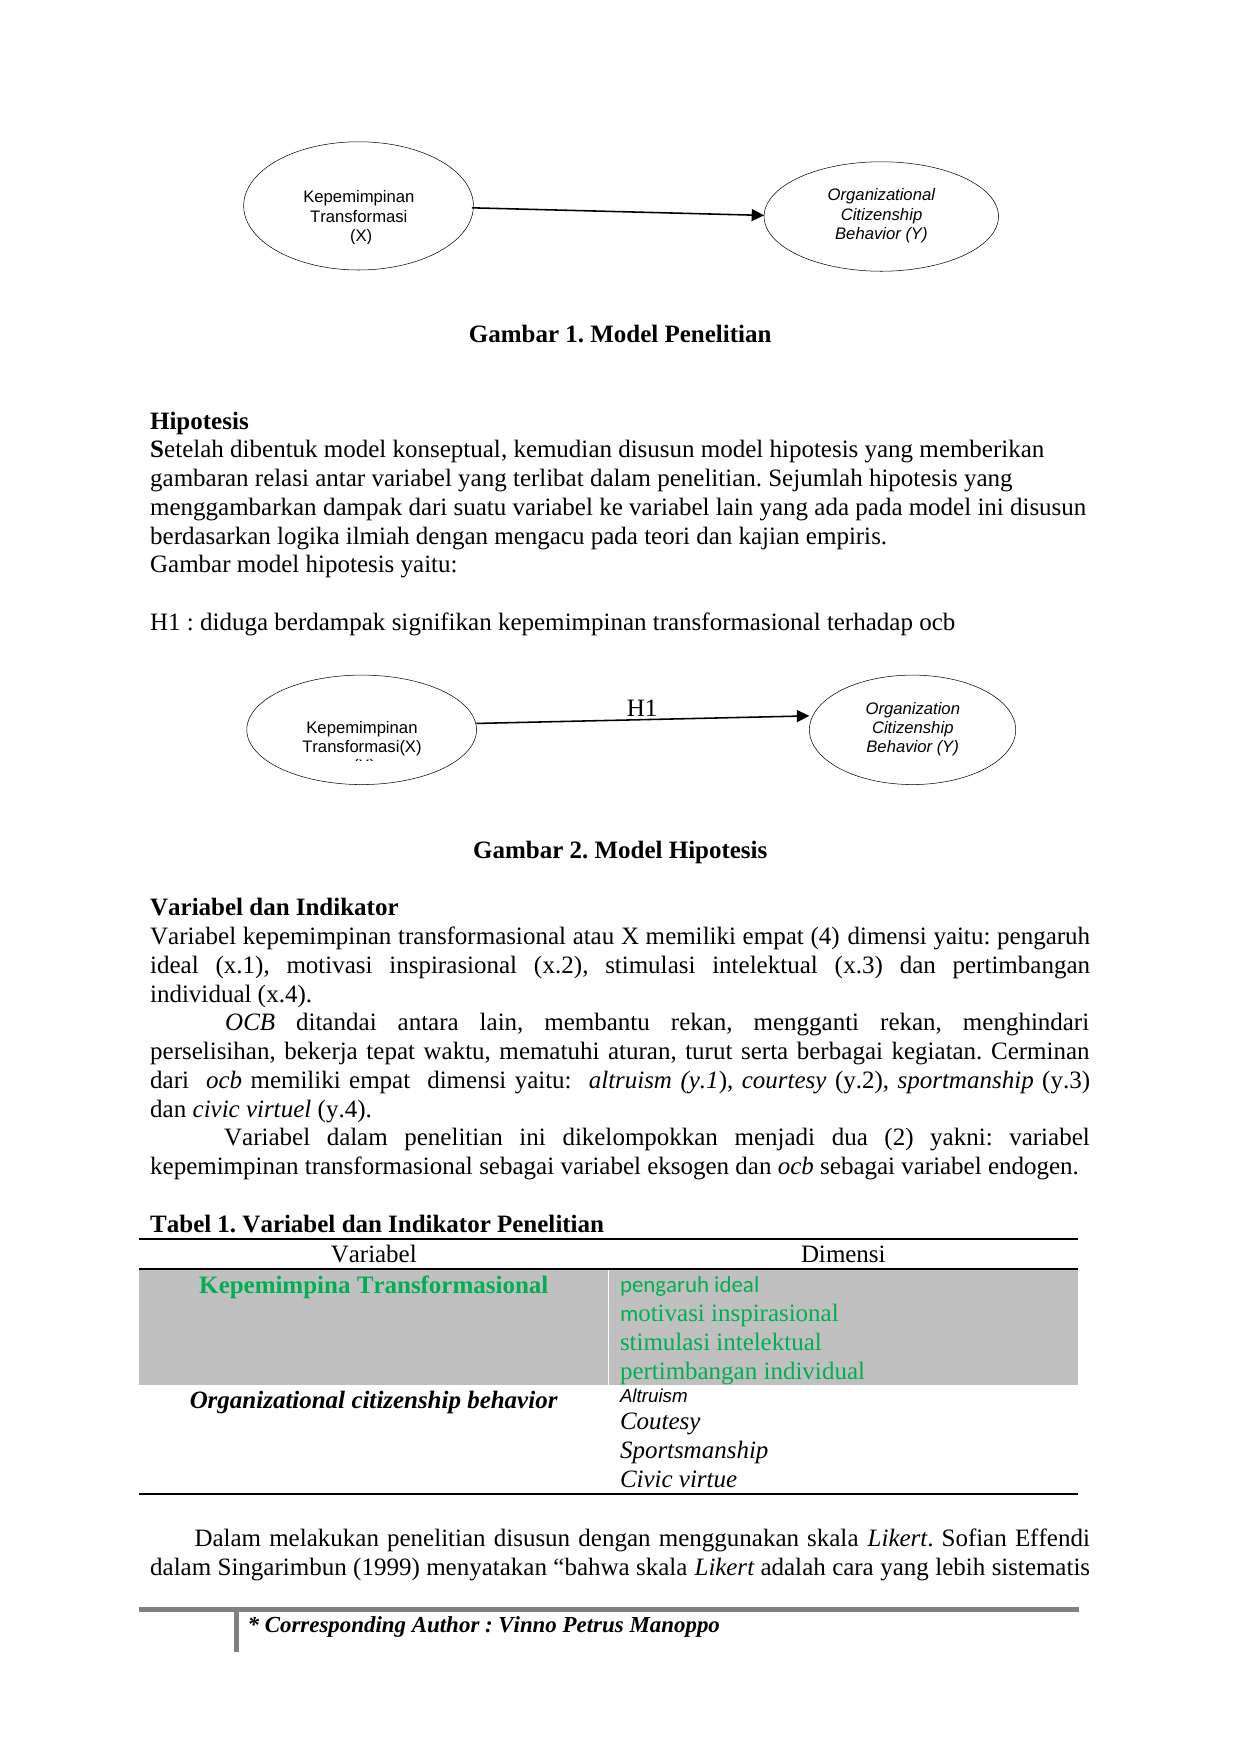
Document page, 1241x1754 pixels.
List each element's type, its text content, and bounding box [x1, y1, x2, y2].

text Variabel dan Indikator [150, 892, 1090, 921]
text Variabel kepemimpinan transformasional atau X memiliki empat (4) dimensi yaitu: pengaruh ideal (x.1), motivasi inspirasional (x.2), stimulasi intelektual (x.3) dan pertimbangan individual (x.4). [150, 921, 1090, 1007]
table_header Dimensi [609, 1240, 1078, 1268]
text H1 [992, 693, 1090, 722]
table_cell Altruism Coutesy Sportsmanship Civic virtue [609, 1385, 1078, 1493]
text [150, 1523, 1090, 1581]
text Gambar 1. Model Penelitian [150, 319, 1090, 348]
text Gambar model hipotesis yaitu: [150, 549, 1090, 578]
text Hipotesis [150, 406, 1090, 434]
text Setelah dibentuk model konseptual, kemudian disusun model hipotesis yang memberikan gambaran relasi antar variabel yang terlibat dalam penelitian. Sejumlah hipotesis yang menggambarkan dampak dari suatu variabel ke variabel lain yang ada pada model ini disusun berdasarkan logika ilmiah dengan mengacu pada teori dan kajian empiris. [150, 434, 1090, 549]
table_cell Kepemimpina Transformasional [139, 1270, 608, 1385]
text H1 [150, 693, 274, 722]
text OCB ditandai antara lain, membantu rekan, mengganti rekan, menghindari perselisihan, bekerja tepat waktu, mematuhi aturan, turut serta berbagai kegiatan. Cerminan dari ocb memiliki empat dimensi yaitu: altruism (y.1), courtesy (y.2), sportmanship (y.3) dan civic virtuel (y.4). [150, 1007, 1090, 1122]
text H1 [450, 693, 834, 722]
text Tabel 1. Variabel dan Indikator Penelitian [150, 1209, 1090, 1237]
text Gambar 2. Model Hipotesis [150, 835, 1090, 864]
table_cell pengaruh ideal motivasi inspirasional stimulasi intelektual pertimbangan individual [609, 1270, 1078, 1385]
text H1 : diduga berdampak signifikan kepemimpinan transformasional terhadap ocb [150, 607, 1090, 636]
table_header Variabel [139, 1240, 608, 1268]
text Variabel dalam penelitian ini dikelompokkan menjadi dua (2) yakni: variabel kepemimpinan transformasional sebagai variabel eksogen dan ocb sebagai variabel endogen. [150, 1122, 1090, 1180]
table_cell Organizational citizenship behavior [139, 1385, 608, 1493]
